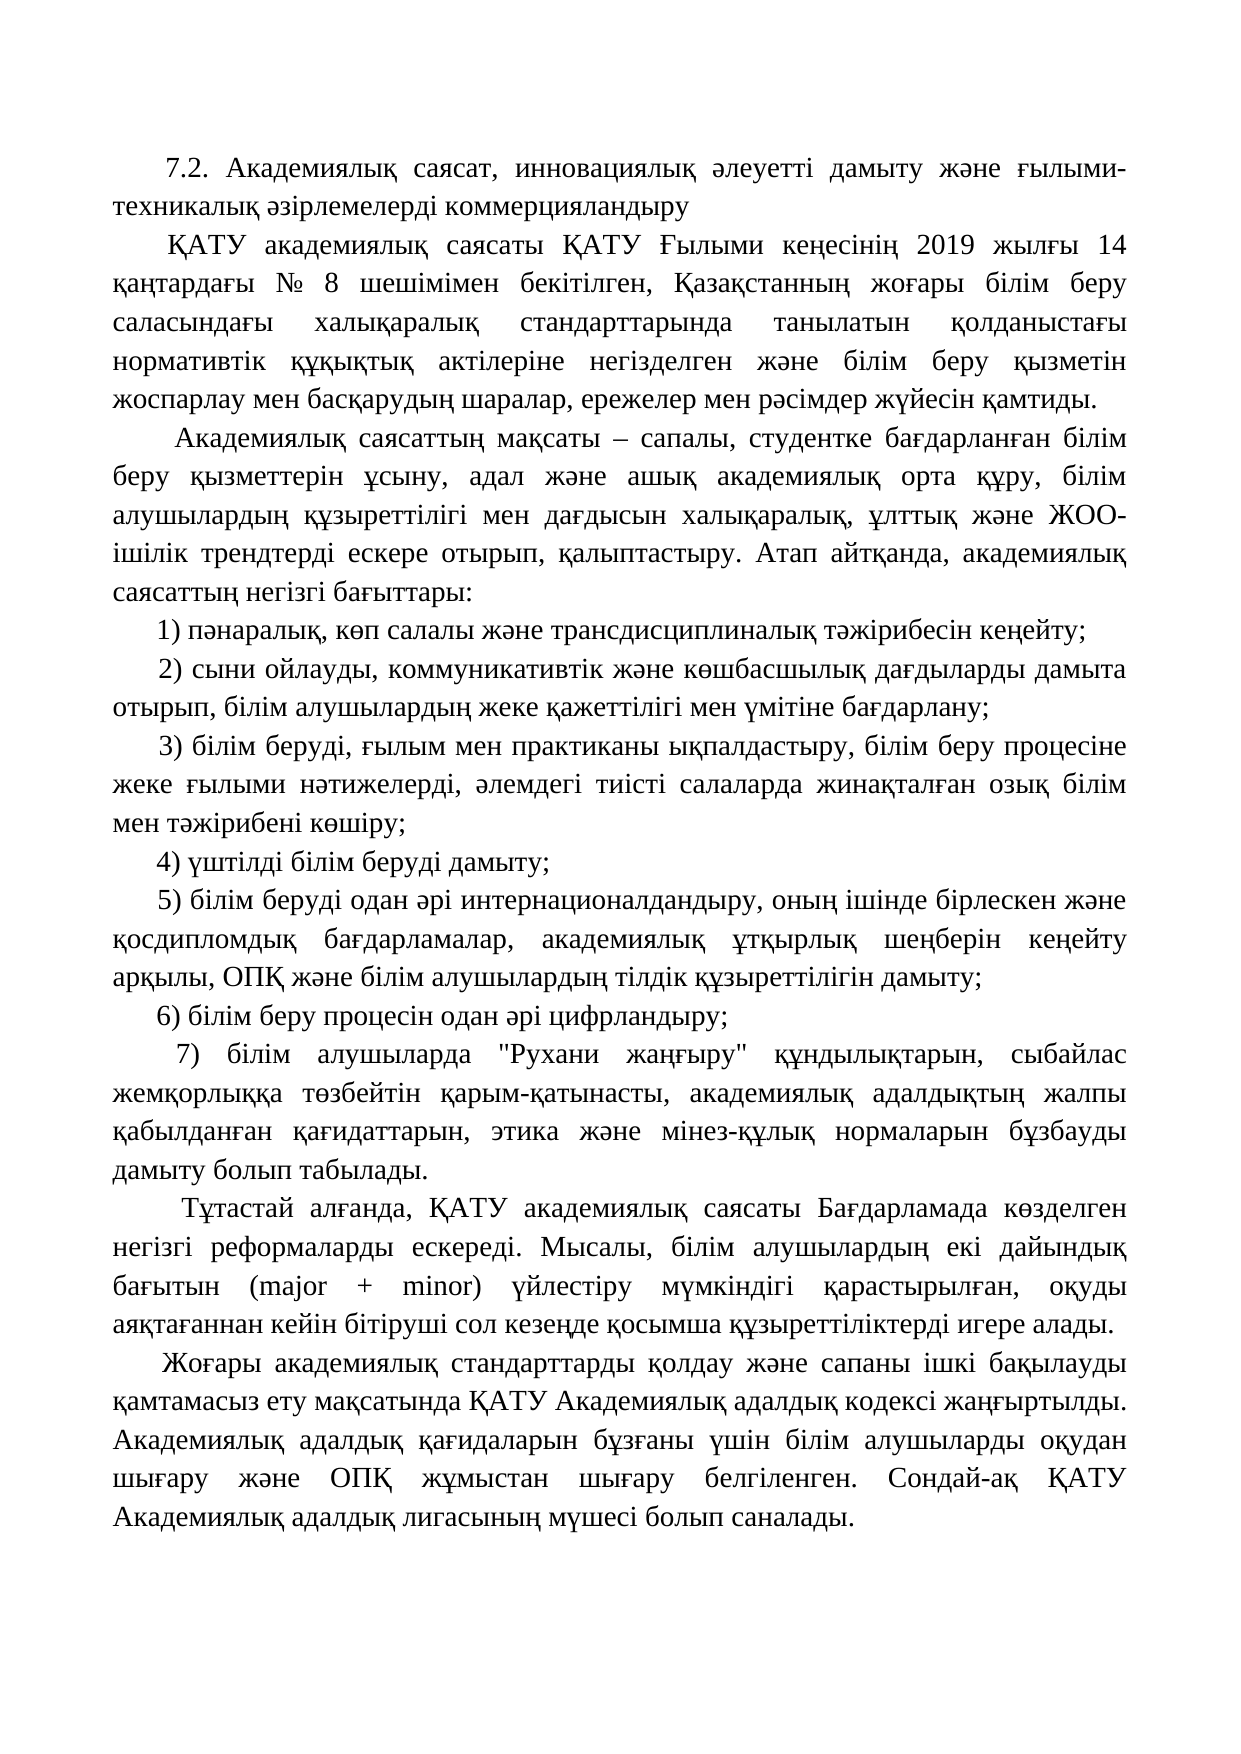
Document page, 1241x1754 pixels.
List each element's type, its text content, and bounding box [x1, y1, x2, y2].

text Академиялық саясаттың мақсаты – сапалы, студентке бағдарланған білім беру қызметтерін ұсыну, адал және ашық академиялық орта құру, білім алушылардың құзыреттілігі мен дағдысын халықаралық, ұлттық және ЖОО-ішілік трендтерді ескере отырып, қалыптастыру. Атап айтқанда, академиялық саясаттың негізгі бағыттары: [112, 420, 1128, 607]
text Тұтастай алғанда, ҚАТУ академиялық саясаты Бағдарламада көзделген негізгі реформаларды ескереді. Мысалы, білім алушылардың екі дайындық бағытын (major + minor) үйлестіру мүмкіндігі қарастырылған, оқуды аяқтағаннан кейін бітіруші сол кезеңде қосымша құзыреттіліктерді игере алады. [112, 1191, 1128, 1340]
text 7) білім алушыларда "Рухани жаңғыру" құндылықтарын, сыбайлас жемқорлыққа төзбейтін қарым-қатынасты, академиялық адалдықтың жалпы қабылданған қағидаттарын, этика және мінез-құлық нормаларын бұзбауды дамыту болып табылады. [112, 1036, 1128, 1186]
text ҚАТУ академиялық саясаты ҚАТУ Ғылыми кеңесінің 2019 жылғы 14 қаңтардағы № 8 шешімімен бекітілген, Қазақстанның жоғары білім беру саласындағы халықаралық стандарттарында танылатын қолданыстағы нормативтік құқықтық актілеріне негізделген және білім беру қызметін жоспарлау мен басқарудың шаралар, ережелер мен рәсімдер жүйесін қамтиды. [112, 227, 1128, 415]
text 6) білім беру процесін одан әрі цифрландыру; [112, 998, 1128, 1031]
text 7.2. Академиялық саясат, инновациялық әлеуетті дамыту және ғылыми-техникалық әзірлемелерді коммерцияландыру [112, 150, 1128, 222]
text 3) білім беруді, ғылым мен практиканы ықпалдастыру, білім беру процесіне жеке ғылыми нәтижелерді, әлемдегі тиісті салаларда жинақталған озық білім мен тәжірибені көшіру; [112, 728, 1128, 839]
text 2) сыни ойлауды, коммуникативтік және көшбасшылық дағдыларды дамыта отырып, білім алушылардың жеке қажеттілігі мен үмітіне бағдарлану; [112, 651, 1128, 723]
text Жоғары академиялық стандарттарды қолдау және сапаны ішкі бақылауды қамтамасыз ету мақсатында ҚАТУ Академиялық адалдық кодексі жаңғыртылды. Академиялық адалдық қағидаларын бұзғаны үшін білім алушыларды оқудан шығару және ОПҚ жұмыстан шығару белгіленген. Сондай-ақ ҚАТУ Академиялық адалдық лигасының мүшесі болып саналады. [112, 1345, 1128, 1532]
text 5) білім беруді одан әрі интернационалдандыру, оның ішінде бірлескен және қосдипломдық бағдарламалар, академиялық ұтқырлық шеңберін кеңейту арқылы, ОПҚ және білім алушылардың тілдік құзыреттілігін дамыту; [112, 882, 1128, 993]
text 1) пәнаралық, көп салалы және трансдисциплиналық тәжірибесін кеңейту; [112, 612, 1128, 646]
text 4) үштілді білім беруді дамыту; [112, 844, 1128, 877]
